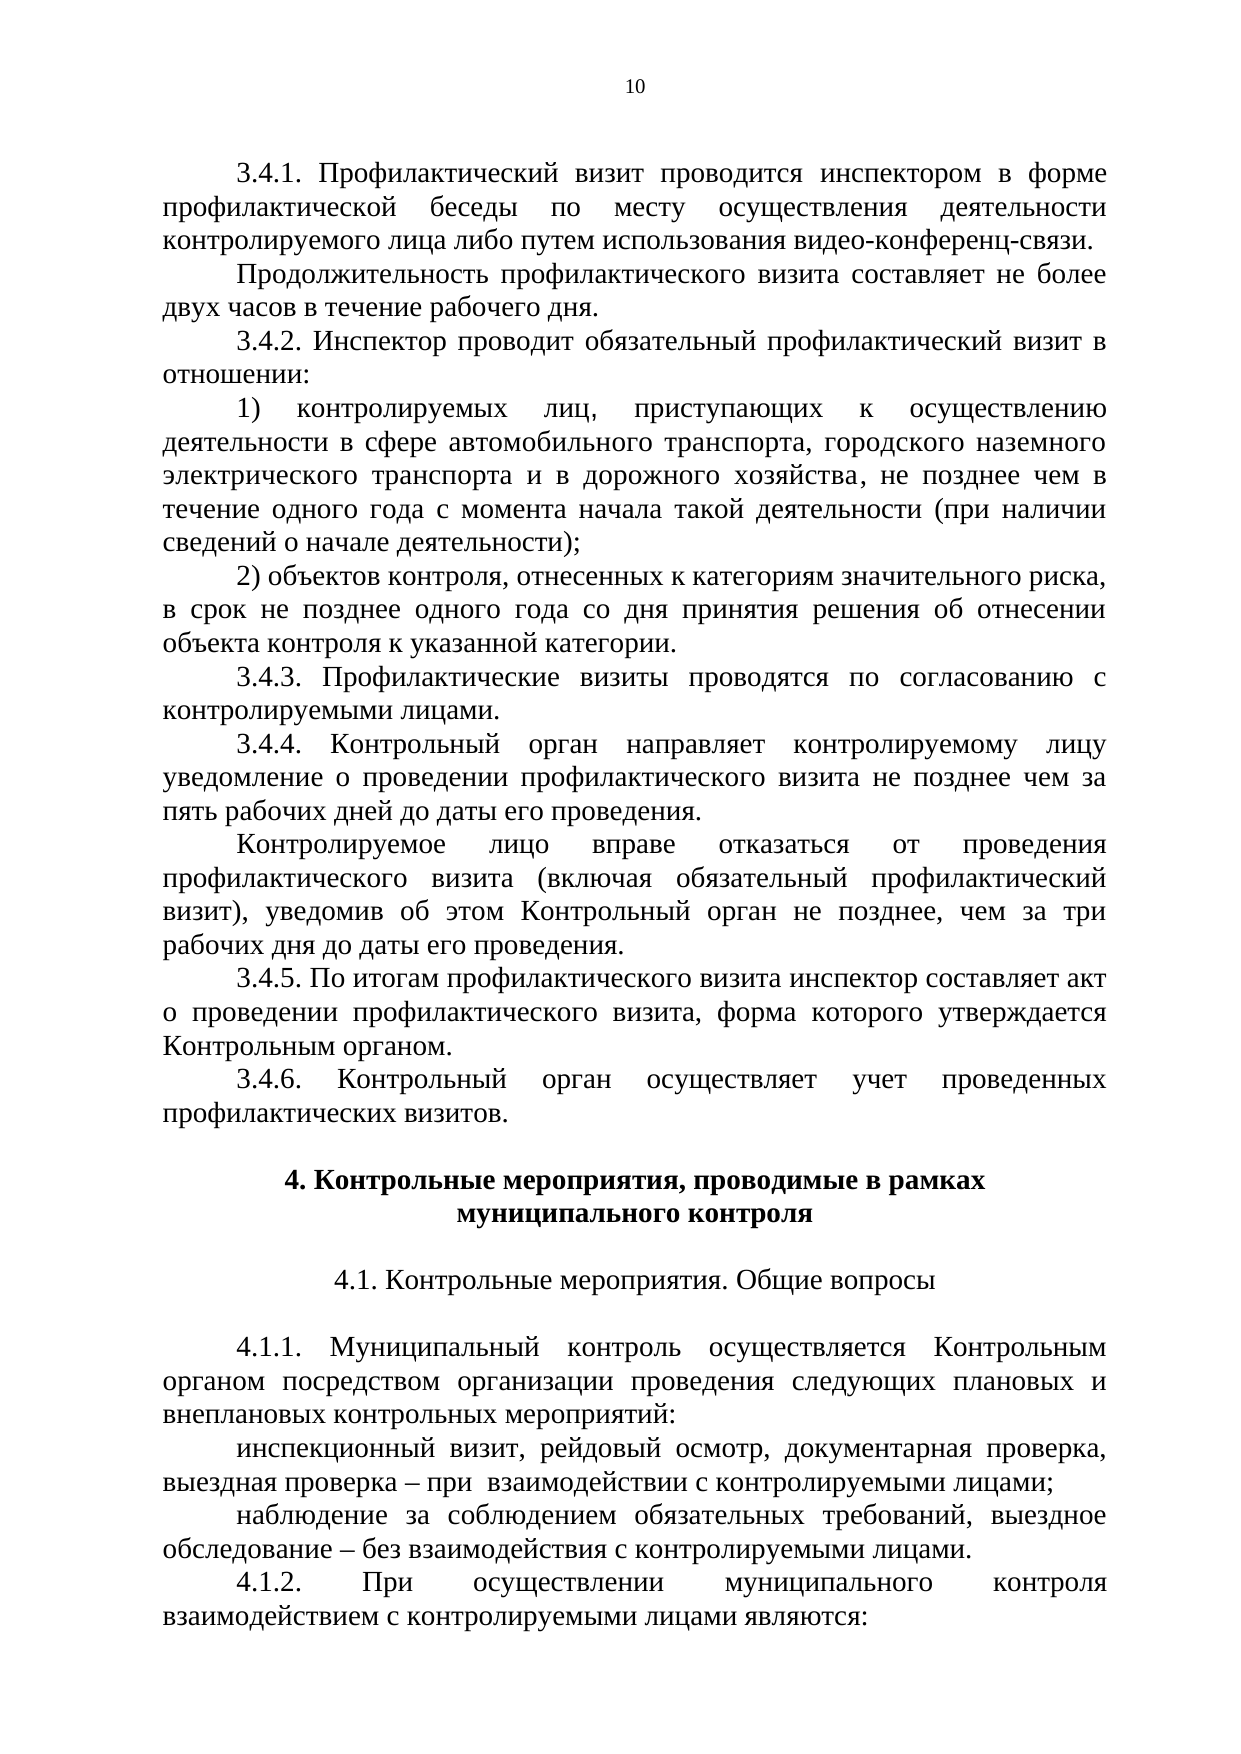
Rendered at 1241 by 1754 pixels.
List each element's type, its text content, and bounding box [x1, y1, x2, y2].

text 3.4.2. Инспектор проводит обязательный профилактический визит в отношении: [162, 323, 1107, 390]
list 4.1.2. При осуществлении муниципального контроля взаимодействием с контролируемыми лицами являются: [162, 1564, 1107, 1631]
list муниципального контроля [162, 1195, 1107, 1229]
text 2) объектов контроля, отнесенных к категориям значительного риска, в срок не позднее одного года со дня принятия решения об отнесении объекта контроля к указанной категории. [162, 558, 1107, 659]
text инспекционный визит, рейдовый осмотр, документарная проверка, выездная проверка – при взаимодействии с контролируемыми лицами; [162, 1430, 1107, 1497]
text 3.4.1. Профилактический визит проводится инспектором в форме профилактической беседы по месту осуществления деятельности контролируемого лица либо путем использования видео-конференц-связи. [162, 155, 1107, 256]
text 3.4.4. Контрольный орган направляет контролируемому лицу уведомление о проведении профилактического визита не позднее чем за пять рабочих дней до даты его проведения. [162, 726, 1107, 826]
text 1) контролируемых лиц, приступающих к осуществлению деятельности в сфере автомобильного транспорта, городского наземного электрического транспорта и в дорожного хозяйства, не позднее чем в течение одного года с момента начала такой деятельности (при наличии сведений о начале деятельности); [162, 390, 1107, 558]
list 4. Контрольные мероприятия, проводимые в рамках [162, 1162, 1107, 1195]
text 4.1. Контрольные мероприятия. Общие вопросы [162, 1262, 1107, 1296]
text Контролируемое лицо вправе отказаться от проведения профилактического визита (включая обязательный профилактический визит), уведомив об этом Контрольный орган не позднее, чем за три рабочих дня до даты его проведения. [162, 826, 1107, 961]
list 4.1.1. Муниципальный контроль осуществляется Контрольным органом посредством организации проведения следующих плановых и внеплановых контрольных мероприятий: [162, 1329, 1107, 1430]
text Продолжительность профилактического визита составляет не более двух часов в течение рабочего дня. [162, 256, 1107, 323]
text 3.4.3. Профилактические визиты проводятся по согласованию с контролируемыми лицами. [162, 659, 1107, 726]
text 3.4.6. Контрольный орган осуществляет учет проведенных профилактических визитов. [162, 1061, 1107, 1128]
text наблюдение за соблюдением обязательных требований, выездное обследование – без взаимодействия с контролируемыми лицами. [162, 1497, 1107, 1564]
text 3.4.5. По итогам профилактического визита инспектор составляет акт о проведении профилактического визита, форма которого утверждается Контрольным органом. [162, 961, 1107, 1061]
